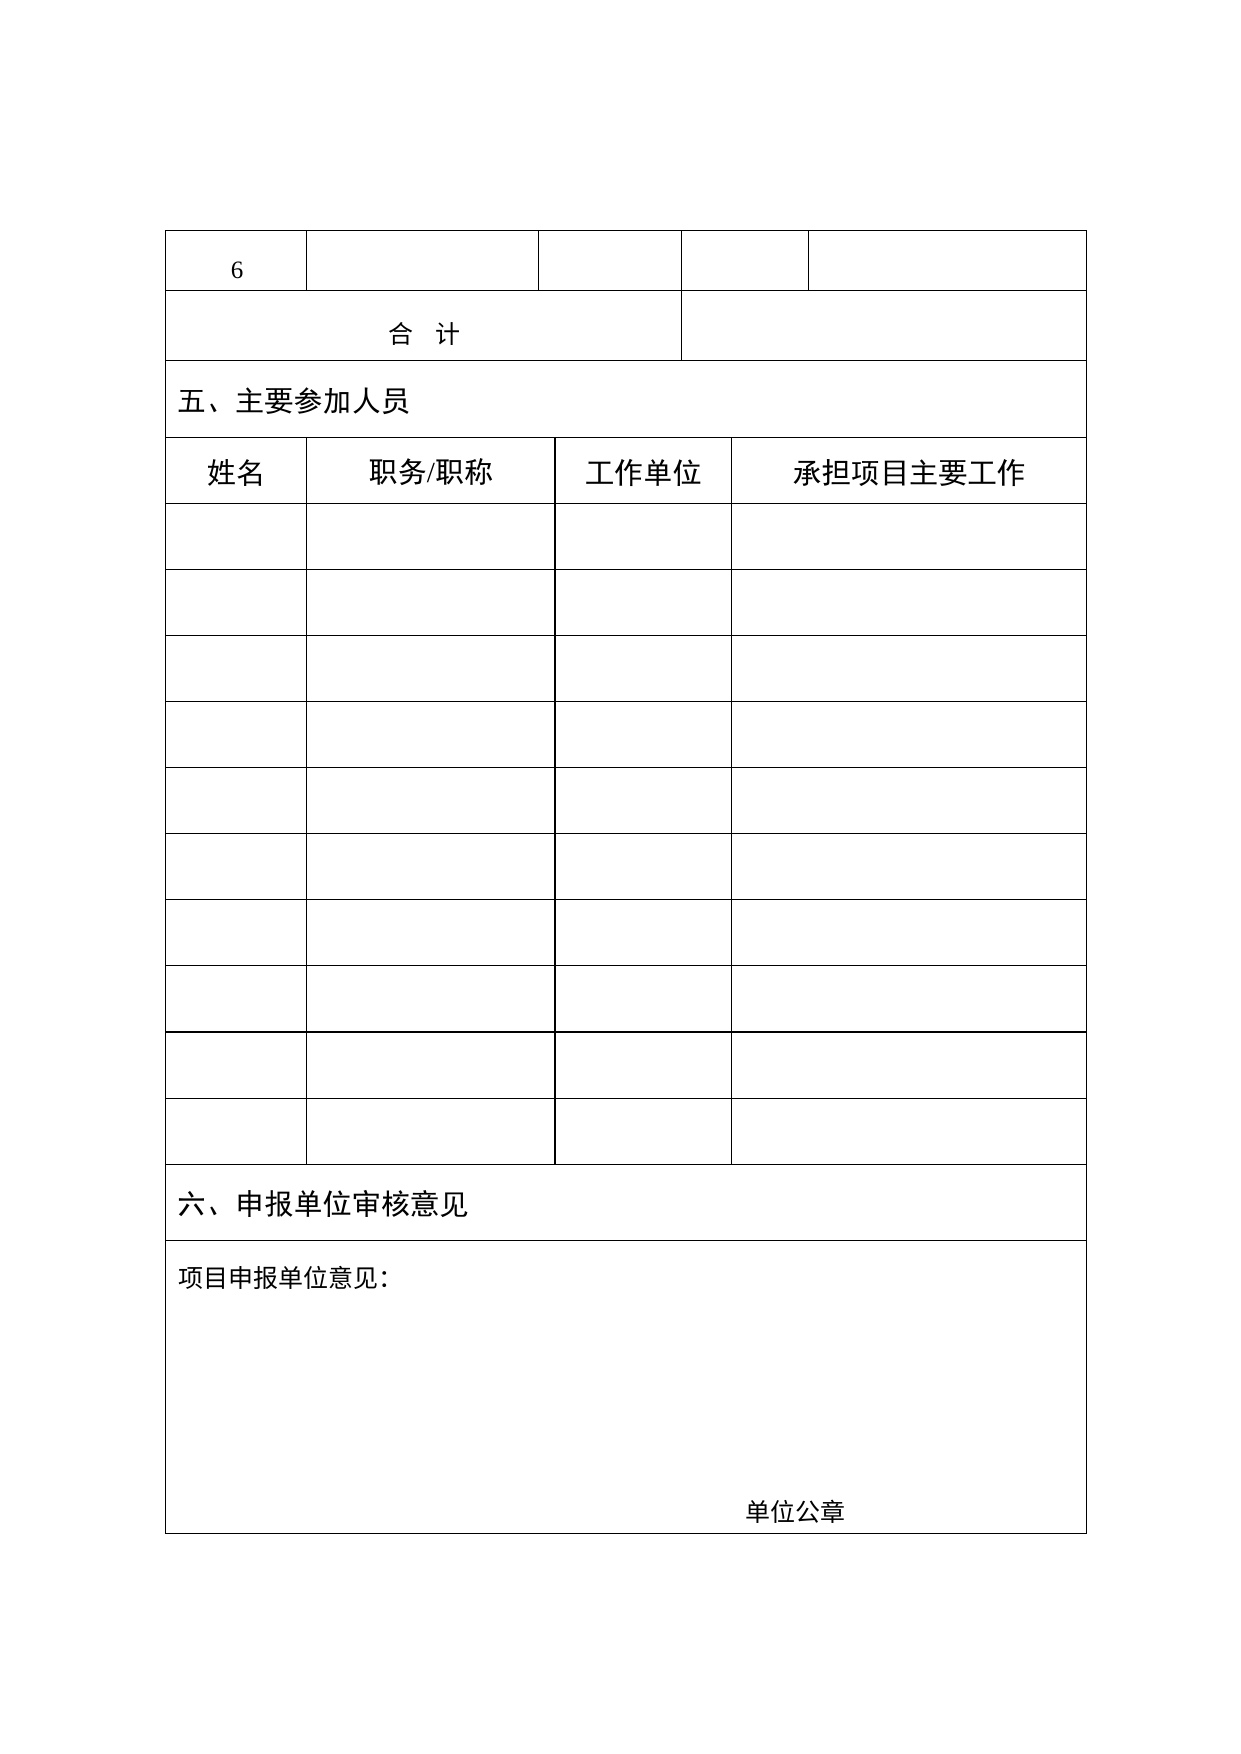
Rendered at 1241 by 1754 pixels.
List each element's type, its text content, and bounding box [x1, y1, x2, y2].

table_cell 六、申报单位审核意见 [166, 1165, 1086, 1240]
table_cell [556, 504, 731, 569]
table_cell [556, 636, 731, 701]
table_cell [809, 231, 1086, 290]
table_cell [732, 900, 1086, 965]
table_cell [307, 966, 554, 1031]
table_cell [556, 900, 731, 965]
table_cell [732, 834, 1086, 899]
table_cell [682, 231, 808, 290]
table_cell 姓名 [166, 438, 306, 503]
table_cell [556, 768, 731, 833]
table_cell [539, 231, 681, 290]
table_cell [556, 570, 731, 635]
table_cell [166, 966, 306, 1031]
table_cell [307, 1099, 554, 1163]
table_cell [307, 1033, 554, 1097]
table_cell [307, 231, 538, 290]
table_cell [732, 966, 1086, 1031]
table_cell [307, 636, 554, 701]
table_cell [166, 834, 306, 899]
table_cell [166, 702, 306, 767]
table_cell [307, 768, 554, 833]
table_cell 合 计 [166, 291, 681, 360]
table_cell [307, 834, 554, 899]
table_cell [732, 636, 1086, 701]
table_cell [556, 834, 731, 899]
table_cell [166, 900, 306, 965]
table_cell [166, 570, 306, 635]
table_cell [166, 1099, 306, 1163]
table_cell 五、主要参加人员 [166, 361, 1086, 437]
table_cell [307, 702, 554, 767]
table_cell [732, 702, 1086, 767]
table_cell 工作单位 [556, 438, 731, 503]
table_cell [307, 504, 554, 569]
table_cell [732, 768, 1086, 833]
table_cell [556, 702, 731, 767]
table_cell [732, 570, 1086, 635]
table_cell [166, 636, 306, 701]
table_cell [166, 1241, 1086, 1533]
table_cell 6 [166, 231, 306, 290]
table_cell [307, 900, 554, 965]
table_cell 职务/职称 [307, 438, 554, 503]
table_cell [732, 1099, 1086, 1163]
table_cell [166, 1033, 306, 1097]
table_cell [556, 1033, 731, 1097]
table_cell [732, 1033, 1086, 1097]
table_cell [166, 768, 306, 833]
table_cell [556, 966, 731, 1031]
table_cell [556, 1099, 731, 1163]
table_cell [166, 504, 306, 569]
table_cell [732, 504, 1086, 569]
table_cell 承担项目主要工作 [732, 438, 1086, 503]
table_cell [307, 570, 554, 635]
table_cell [682, 291, 1086, 360]
